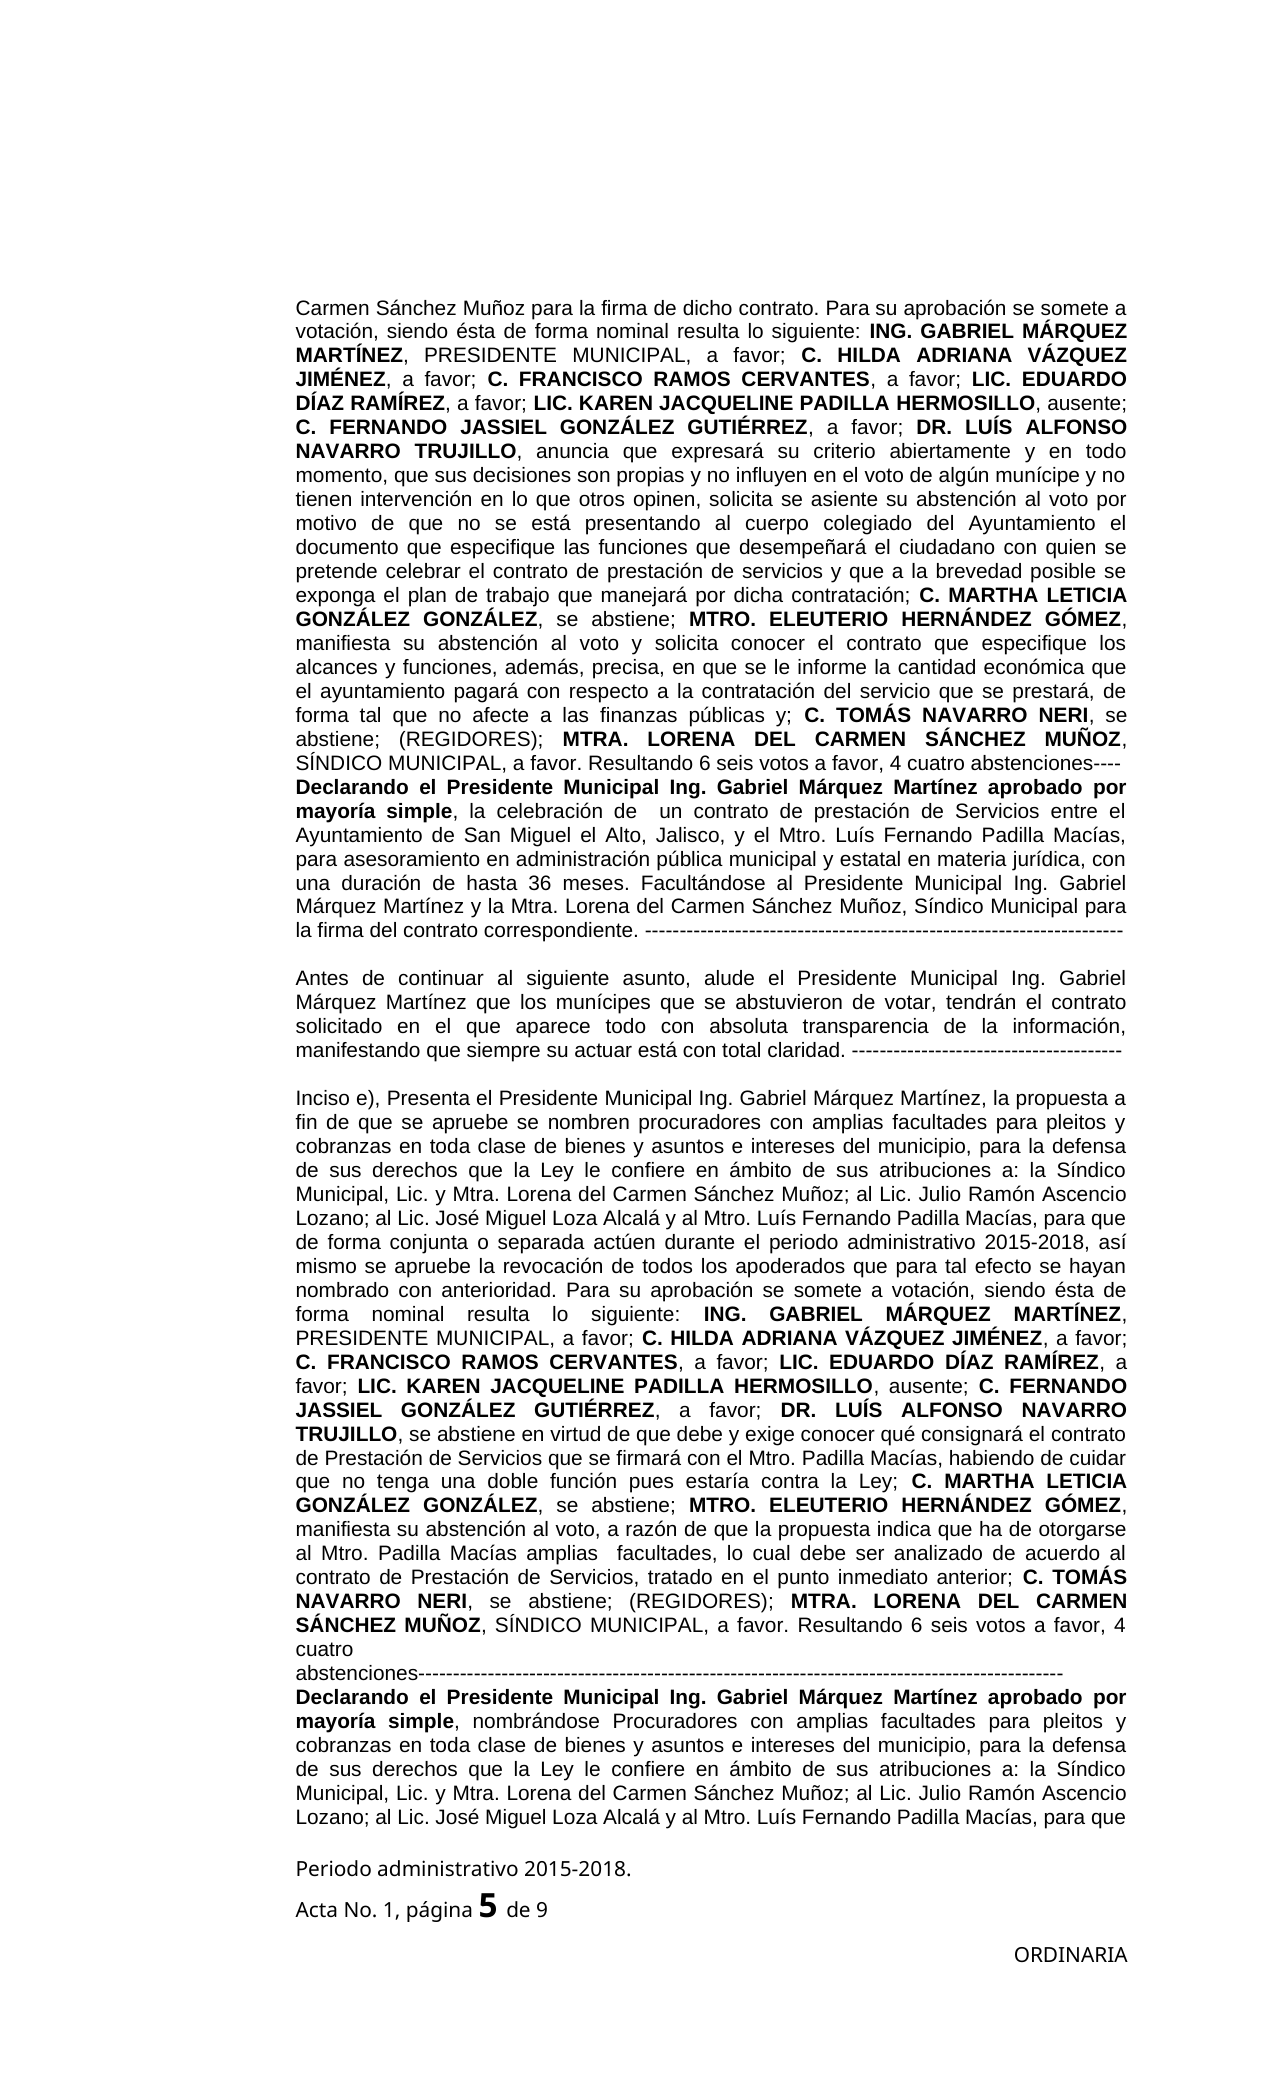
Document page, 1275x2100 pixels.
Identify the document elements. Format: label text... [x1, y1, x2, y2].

text Declarando el Presidente Municipal Ing. Gabriel Márquez Martínez aprobado por mayoría simple, la celebración de un contrato de prestación de Servicios entre el Ayuntamiento de San Miguel el Alto, Jalisco, y el Mtro. Luís Fernando Padilla Macías, para asesoramiento en administración pública municipal y estatal en materia jurídica, con una duración de hasta 36 meses. Facultándose al Presidente Municipal Ing. Gabriel Márquez Martínez y la Mtra. Lorena del Carmen Sánchez Muñoz, Síndico Municipal para la firma del contrato correspondiente. --------------------------------------------------------------------- [295, 774, 1127, 942]
text Inciso e), Presenta el Presidente Municipal Ing. Gabriel Márquez Martínez, la propuesta a fin de que se apruebe se nombren procuradores con amplias facultades para pleitos y cobranzas en toda clase de bienes y asuntos e intereses del municipio, para la defensa de sus derechos que la Ley le confiere en ámbito de sus atribuciones a: la Síndico Municipal, Lic. y Mtra. Lorena del Carmen Sánchez Muñoz; al Lic. Julio Ramón Ascencio Lozano; al Lic. José Miguel Loza Alcalá y al Mtro. Luís Fernando Padilla Macías, para que de forma conjunta o separada actúen durante el periodo administrativo 2015-2018, así mismo se apruebe la revocación de todos los apoderados que para tal efecto se hayan nombrado con anterioridad. Para su aprobación se somete a votación, siendo ésta de forma nominal resulta lo siguiente: ING. GABRIEL MÁRQUEZ MARTÍNEZ, PRESIDENTE MUNICIPAL, a favor; C. HILDA ADRIANA VÁZQUEZ JIMÉNEZ, a favor; C. FRANCISCO RAMOS CERVANTES, a favor; LIC. EDUARDO DÍAZ RAMÍREZ, a favor; LIC. KAREN JACQUELINE PADILLA HERMOSILLO, ausente; C. FERNANDO JASSIEL GONZÁLEZ GUTIÉRREZ, a favor; DR. LUÍS ALFONSO NAVARRO TRUJILLO, se abstiene en virtud de que debe y exige conocer qué consignará el contrato de Prestación de Servicios que se firmará con el Mtro. Padilla Macías, habiendo de cuidar que no tenga una doble función pues estaría contra la Ley; C. MARTHA LETICIA GONZÁLEZ GONZÁLEZ, se abstiene; MTRO. ELEUTERIO HERNÁNDEZ GÓMEZ, manifiesta su abstención al voto, a razón de que la propuesta indica que ha de otorgarse al Mtro. Padilla Macías amplias facultades, lo cual debe ser analizado de acuerdo al contrato de Prestación de Servicios, tratado en el punto inmediato anterior; C. TOMÁS NAVARRO NERI, se abstiene; (REGIDORES); MTRA. LORENA DEL CARMEN SÁNCHEZ MUÑOZ, SÍNDICO MUNICIPAL, a favor. Resultando 6 seis votos a favor, 4 cuatro abstenciones--------------------------------------------------------------------------------------------- [295, 1086, 1127, 1685]
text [295, 1685, 1127, 1829]
text Antes de continuar al siguiente asunto, alude el Presidente Municipal Ing. Gabriel Márquez Martínez que los munícipes que se abstuvieron de votar, tendrán el contrato solicitado en el que aparece todo con absoluta transparencia de la información, manifestando que siempre su actuar está con total claridad. --------------------------------------- [295, 966, 1127, 1062]
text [295, 295, 1127, 774]
